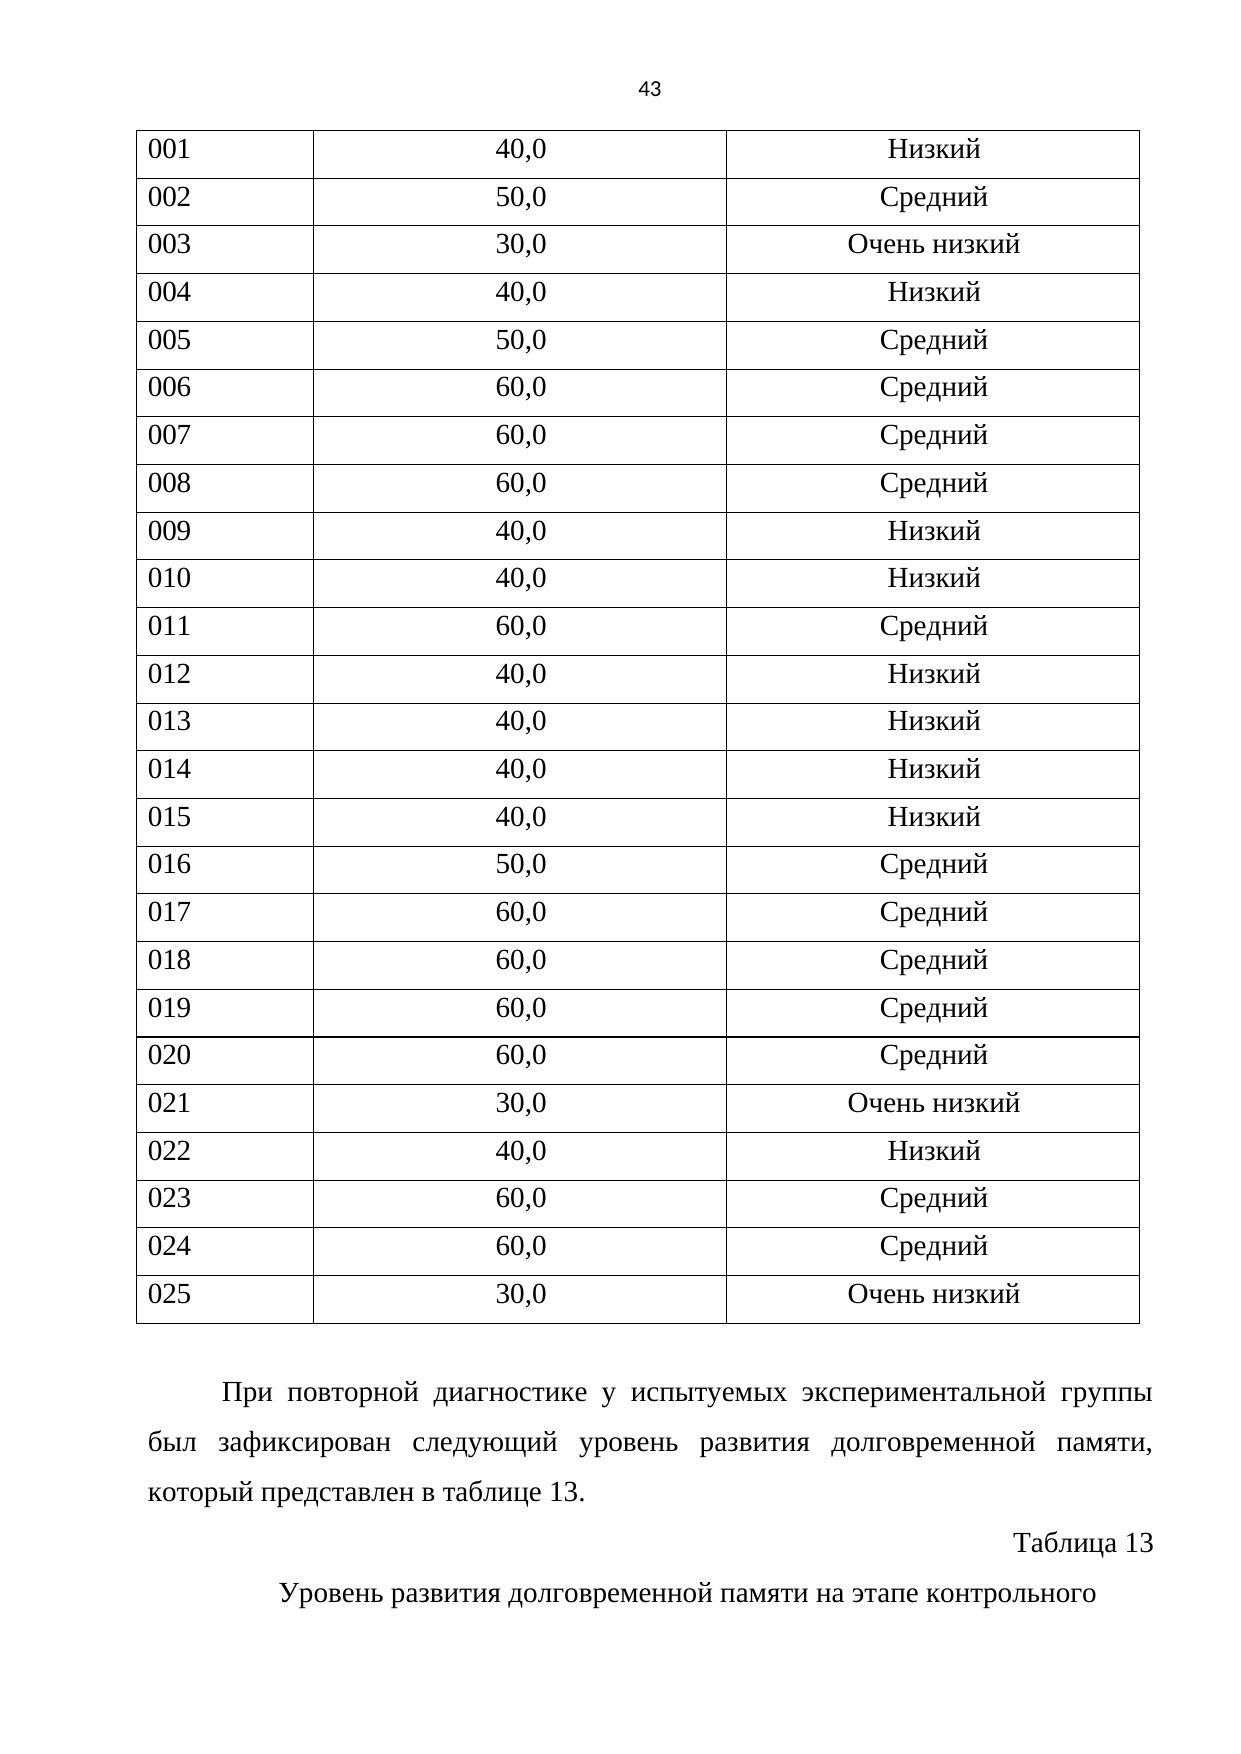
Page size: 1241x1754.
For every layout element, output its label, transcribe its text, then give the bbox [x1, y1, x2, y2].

table_cell 60,0 [314, 942, 726, 989]
table_cell 60,0 [314, 1038, 726, 1084]
table_cell 021 [137, 1085, 313, 1132]
table_cell 016 [137, 847, 313, 893]
table_cell 014 [137, 751, 313, 798]
table_cell 011 [137, 608, 313, 655]
table_cell Низкий [727, 799, 1139, 846]
table_cell Средний [727, 847, 1139, 893]
table_cell 019 [137, 990, 313, 1036]
table_cell 004 [137, 274, 313, 321]
table_cell Низкий [727, 704, 1139, 750]
table_cell 023 [137, 1181, 313, 1227]
table_cell 60,0 [314, 990, 726, 1036]
table_cell 002 [137, 179, 313, 225]
table_cell 017 [137, 894, 313, 941]
table_cell Низкий [727, 751, 1139, 798]
table_cell 30,0 [314, 226, 726, 273]
table_cell 40,0 [314, 704, 726, 750]
table_cell 60,0 [314, 417, 726, 464]
table_cell 40,0 [314, 131, 726, 178]
table_cell 009 [137, 513, 313, 559]
table_cell Средний [727, 990, 1139, 1036]
table_cell 025 [137, 1276, 313, 1323]
table_cell 006 [137, 370, 313, 416]
table_cell 50,0 [314, 322, 726, 368]
text Таблица 13 [148, 1525, 1154, 1558]
table_cell Средний [727, 894, 1139, 941]
table_cell 015 [137, 799, 313, 846]
table_cell Средний [727, 417, 1139, 464]
table_cell 60,0 [314, 370, 726, 416]
table_cell 30,0 [314, 1276, 726, 1323]
table_cell 40,0 [314, 274, 726, 321]
table_cell 60,0 [314, 894, 726, 941]
table_cell 024 [137, 1228, 313, 1275]
table_cell Низкий [727, 274, 1139, 321]
table_cell 018 [137, 942, 313, 989]
table_cell 40,0 [314, 751, 726, 798]
table_cell 50,0 [314, 179, 726, 225]
table_cell Средний [727, 1038, 1139, 1084]
table_cell Средний [727, 942, 1139, 989]
table_cell 003 [137, 226, 313, 273]
table_cell Средний [727, 1228, 1139, 1275]
table_cell 60,0 [314, 608, 726, 655]
table_cell Средний [727, 1181, 1139, 1227]
table_cell 005 [137, 322, 313, 368]
text При повторной диагностике у испытуемых экспериментальной группы был зафиксирован следующий уровень развития долговременной памяти, который представлен в таблице 13. [148, 1374, 1154, 1508]
table_cell Средний [727, 608, 1139, 655]
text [148, 1575, 1154, 1609]
table_cell 50,0 [314, 847, 726, 893]
table_cell Средний [727, 370, 1139, 416]
table_cell Средний [727, 179, 1139, 225]
table_cell 40,0 [314, 513, 726, 559]
table_cell 007 [137, 417, 313, 464]
table_cell 022 [137, 1133, 313, 1179]
table_cell 40,0 [314, 799, 726, 846]
table_cell Средний [727, 322, 1139, 368]
table_cell 60,0 [314, 465, 726, 512]
table_cell 40,0 [314, 560, 726, 607]
table_cell 001 [137, 131, 313, 178]
table_cell Низкий [727, 560, 1139, 607]
table_cell 010 [137, 560, 313, 607]
table_cell 40,0 [314, 1133, 726, 1179]
table_cell 40,0 [314, 656, 726, 702]
table_cell Низкий [727, 131, 1139, 178]
table_cell 30,0 [314, 1085, 726, 1132]
table_cell Низкий [727, 1133, 1139, 1179]
table_cell Низкий [727, 513, 1139, 559]
table_cell 60,0 [314, 1181, 726, 1227]
table_cell 60,0 [314, 1228, 726, 1275]
table_cell Средний [727, 465, 1139, 512]
table_cell Низкий [727, 656, 1139, 702]
table_cell Очень низкий [727, 226, 1139, 273]
table_cell 012 [137, 656, 313, 702]
table_cell Очень низкий [727, 1276, 1139, 1323]
table_cell Очень низкий [727, 1085, 1139, 1132]
table_cell 013 [137, 704, 313, 750]
table_cell 020 [137, 1038, 313, 1084]
table_cell 008 [137, 465, 313, 512]
